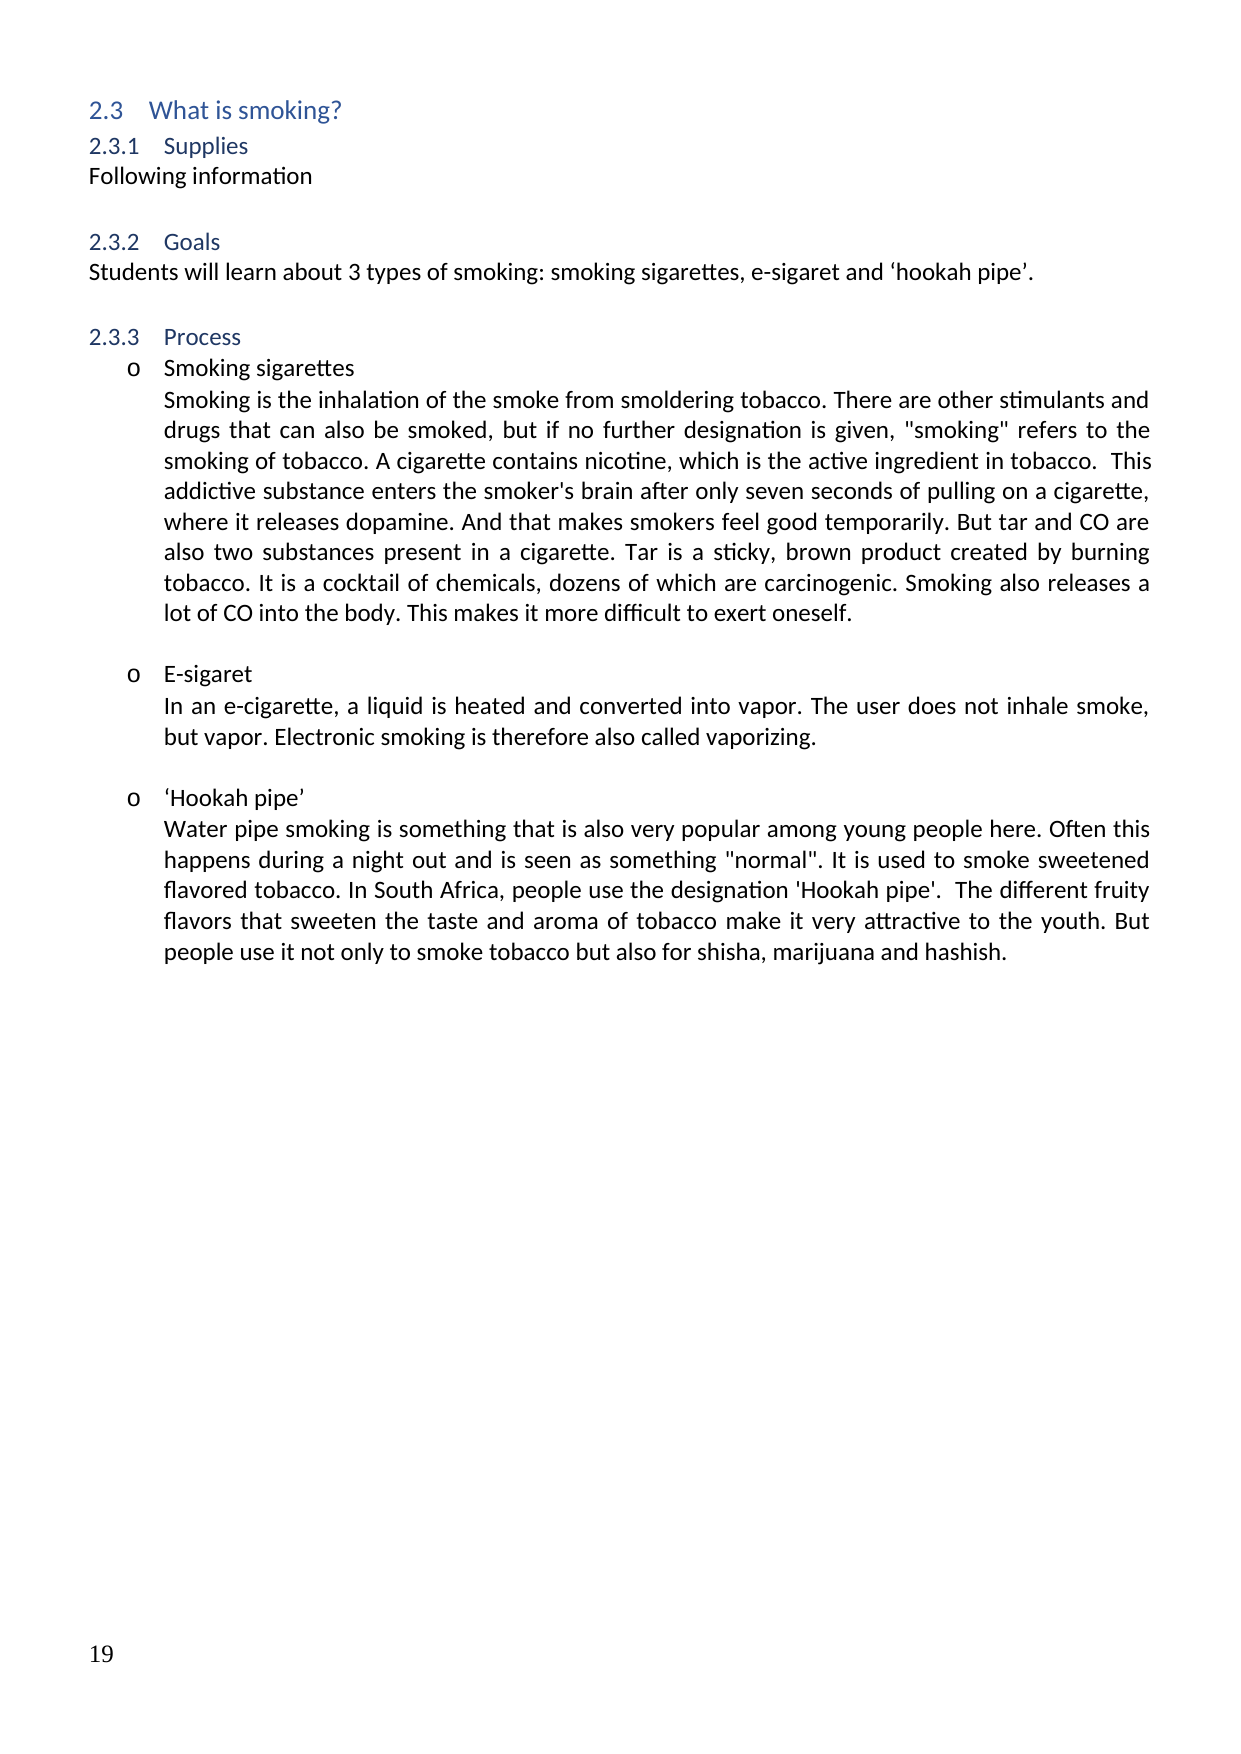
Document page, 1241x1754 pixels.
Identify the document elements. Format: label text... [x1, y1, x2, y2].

list Water pipe smoking is something that is also very popular among young people here. Often this happens during a night out and is seen as something "normal". It is used to smoke sweetened flavored tobacco. In South Africa, people use the designation 'Hookah pipe'. The different fruity flavors that sweeten the taste and aroma of tobacco make it very attractive to the youth. But people use it not only to smoke tobacco but also for shisha, marijuana and hashish. [164, 813, 1152, 966]
subtitle Supplies [89, 130, 1152, 161]
text Students will learn about 3 types of smoking: smoking sigarettes, e-sigaret and ‘hookah pipe’. [89, 256, 1152, 287]
list Smoking is the inhalation of the smoke from smoldering tobacco. There are other stimulants and drugs that can also be smoked, but if no further designation is given, "smoking" refers to the smoking of tobacco. A cigarette contains nicotine, which is the active ingredient in tobacco. This addictive substance enters the smoker's brain after only seven seconds of pulling on a cigarette, where it releases dopamine. And that makes smokers feel good temporarily. But tar and CO are also two substances present in a cigarette. Tar is a sticky, brown product created by burning tobacco. It is a cocktail of chemicals, dozens of which are carcinogenic. Smoking also releases a lot of CO into the body. This makes it more difficult to exert oneself. [164, 384, 1152, 628]
list E-sigaret [126, 658, 1152, 690]
text Following information [89, 161, 1152, 191]
subtitle Goals [89, 226, 1152, 256]
list ‘Hookah pipe’ [126, 782, 1152, 813]
list In an e-cigarette, a liquid is heated and converted into vapor. The user does not inhale smoke, but vapor. Electronic smoking is therefore also called vaporizing. [164, 690, 1152, 751]
subtitle What is smoking? [89, 93, 1152, 126]
subtitle Process [89, 321, 1152, 352]
list Smoking sigarettes [126, 352, 1152, 384]
